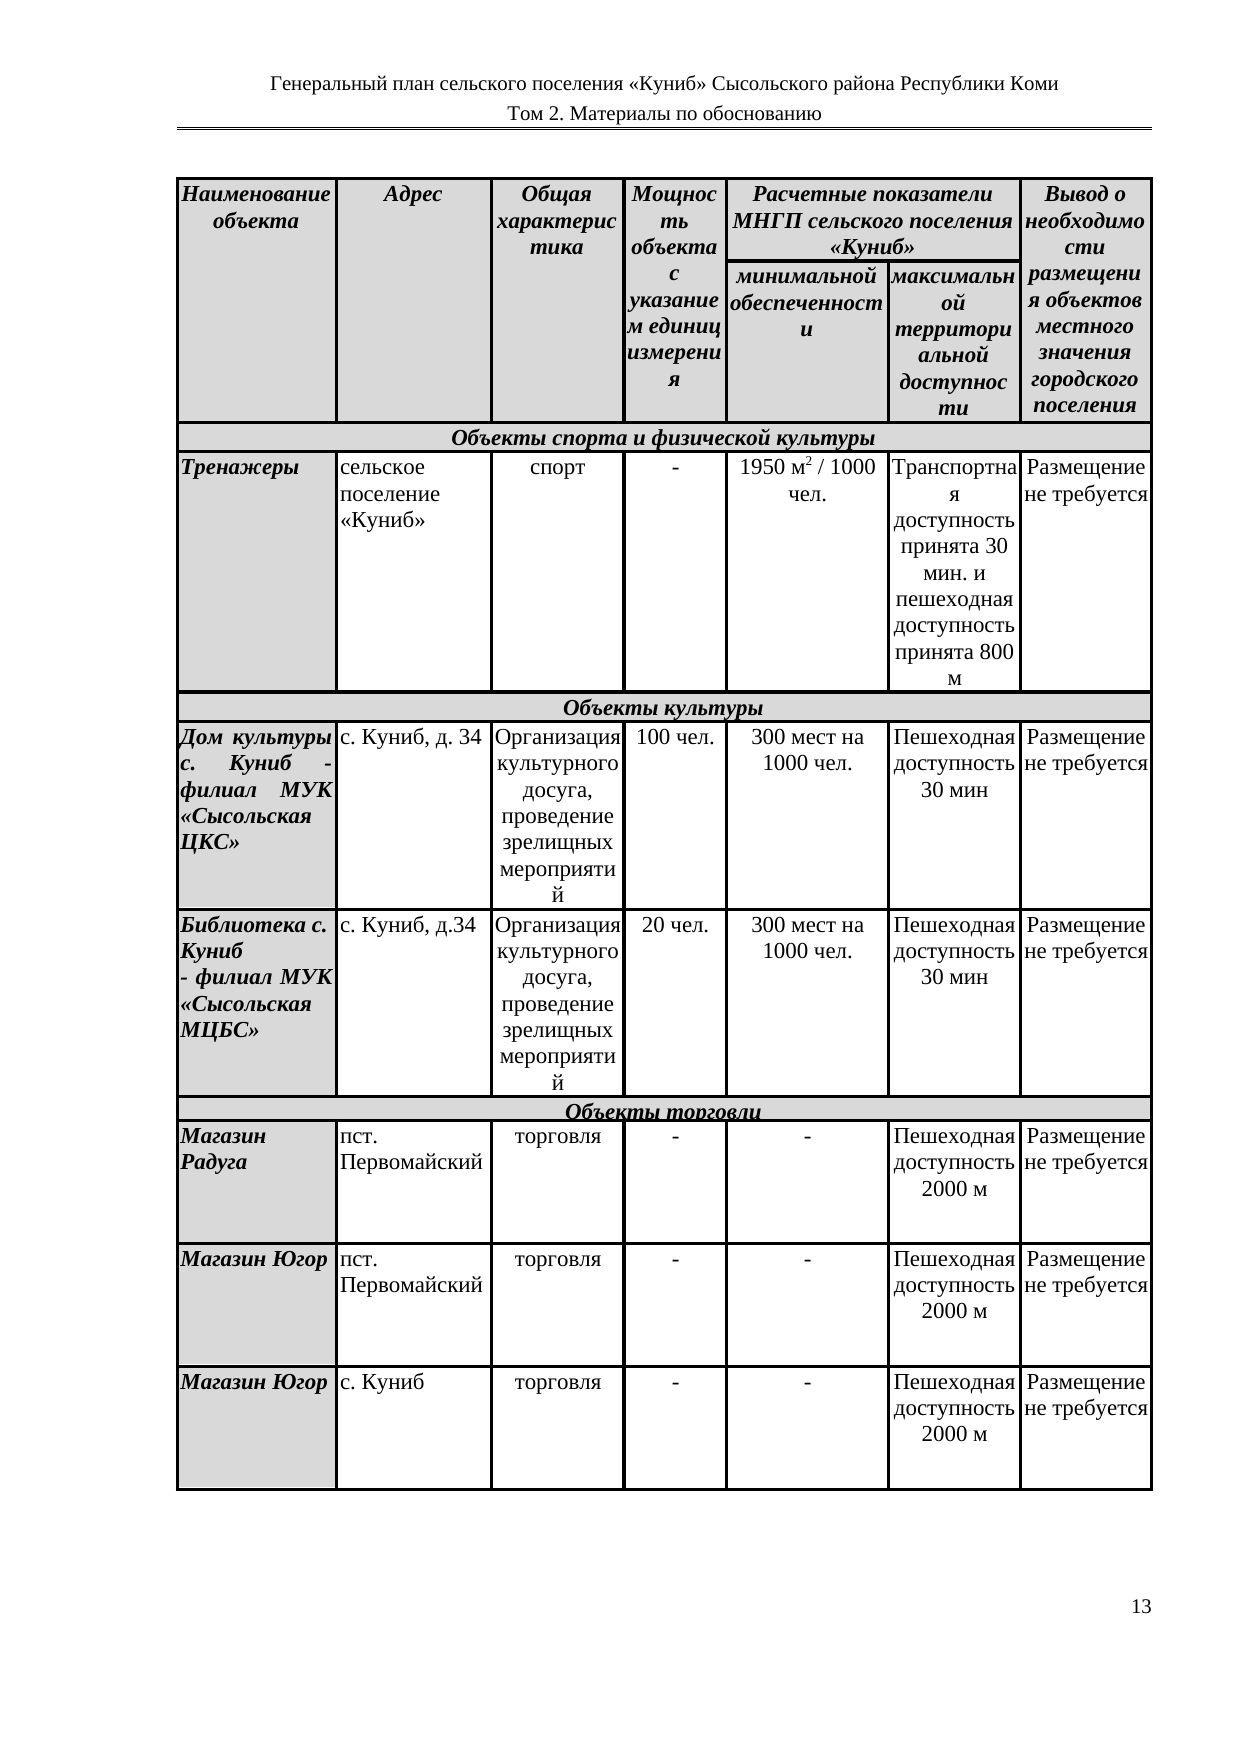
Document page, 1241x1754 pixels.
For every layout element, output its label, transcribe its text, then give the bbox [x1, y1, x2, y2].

table_cell минимальной обеспеченности [728, 263, 887, 421]
table_header Мощность объекта с указанием единиц измерения [626, 180, 725, 421]
table_header Расчетные показатели МНГП сельского поселения «Куниб» [728, 180, 1019, 259]
table_cell Объекты торговли [179, 1098, 1150, 1119]
table_header Общая характеристика [493, 180, 622, 421]
table_header Адрес [338, 180, 490, 421]
table_cell Пешеходная доступность 2000 м [890, 1245, 1019, 1364]
table_cell с. Куниб, д.34 [338, 911, 490, 1095]
table_cell Объекты культуры [179, 694, 1150, 720]
table_cell торговля [493, 1245, 622, 1364]
table_cell пст. Первомайский [338, 1245, 490, 1364]
table_cell 20 чел. [626, 911, 725, 1095]
table_cell Библиотека с. Куниб - филиал МУК «Сысольская МЦБС» [179, 911, 335, 1095]
table_cell 300 мест на 1000 чел. [728, 911, 887, 1095]
table_cell пст. Первомайский [338, 1122, 490, 1242]
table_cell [1022, 1368, 1150, 1487]
table_cell - [728, 1122, 887, 1242]
table_header Вывод о необходимости размещения объектов местного значения городского поселения [1022, 180, 1150, 421]
table_cell Магазин Радуга [179, 1122, 335, 1242]
table_cell Размещение не требуется [1022, 723, 1150, 907]
table_cell с. Куниб [338, 1368, 490, 1487]
table_cell - [728, 1368, 887, 1487]
table_cell Организация культурного досуга, проведение зрелищных мероприятий [493, 911, 622, 1095]
table_cell Объекты спорта и физической культуры [179, 424, 1150, 450]
table_cell Магазин Югор [179, 1245, 335, 1364]
table_cell с. Куниб, д. 34 [338, 723, 490, 907]
table_cell Тренажеры [179, 453, 335, 690]
table_cell 300 мест на 1000 чел. [728, 723, 887, 907]
table_header Наименование объекта [179, 180, 335, 421]
table_cell Дом культуры с. Куниб - филиал МУК «Сысольская ЦКС» [179, 723, 335, 907]
table_cell 100 чел. [626, 723, 725, 907]
table_cell максимальной территориальной доступности [890, 263, 1019, 421]
table_cell - [728, 1245, 887, 1364]
table_cell Организация культурного досуга, проведение зрелищных мероприятий [493, 723, 622, 907]
table_cell 1950 м2 / 1000 чел. [728, 453, 887, 690]
table_cell Размещение не требуется [1022, 1122, 1150, 1242]
table_cell сельское поселение «Куниб» [338, 453, 490, 690]
table_cell Размещение не требуется [1022, 911, 1150, 1095]
table_cell Размещение не требуется [1022, 1245, 1150, 1364]
table_cell - [626, 1368, 725, 1487]
table_cell Пешеходная доступность 2000 м [890, 1122, 1019, 1242]
table_cell Транспортная доступность принята 30 мин. и пешеходная доступность принята 800 м [890, 453, 1019, 690]
table_cell Размещение не требуется [1022, 453, 1150, 690]
table_cell торговля [493, 1122, 622, 1242]
table_cell торговля [493, 1368, 622, 1487]
table_cell Пешеходная доступность 30 мин [890, 911, 1019, 1095]
table_cell Пешеходная доступность 30 мин [890, 723, 1019, 907]
table_cell - [626, 453, 725, 690]
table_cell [890, 1368, 1019, 1487]
table_cell - [626, 1122, 725, 1242]
table_cell - [626, 1245, 725, 1364]
table_cell Магазин Югор [179, 1368, 335, 1487]
table_cell спорт [493, 453, 622, 690]
